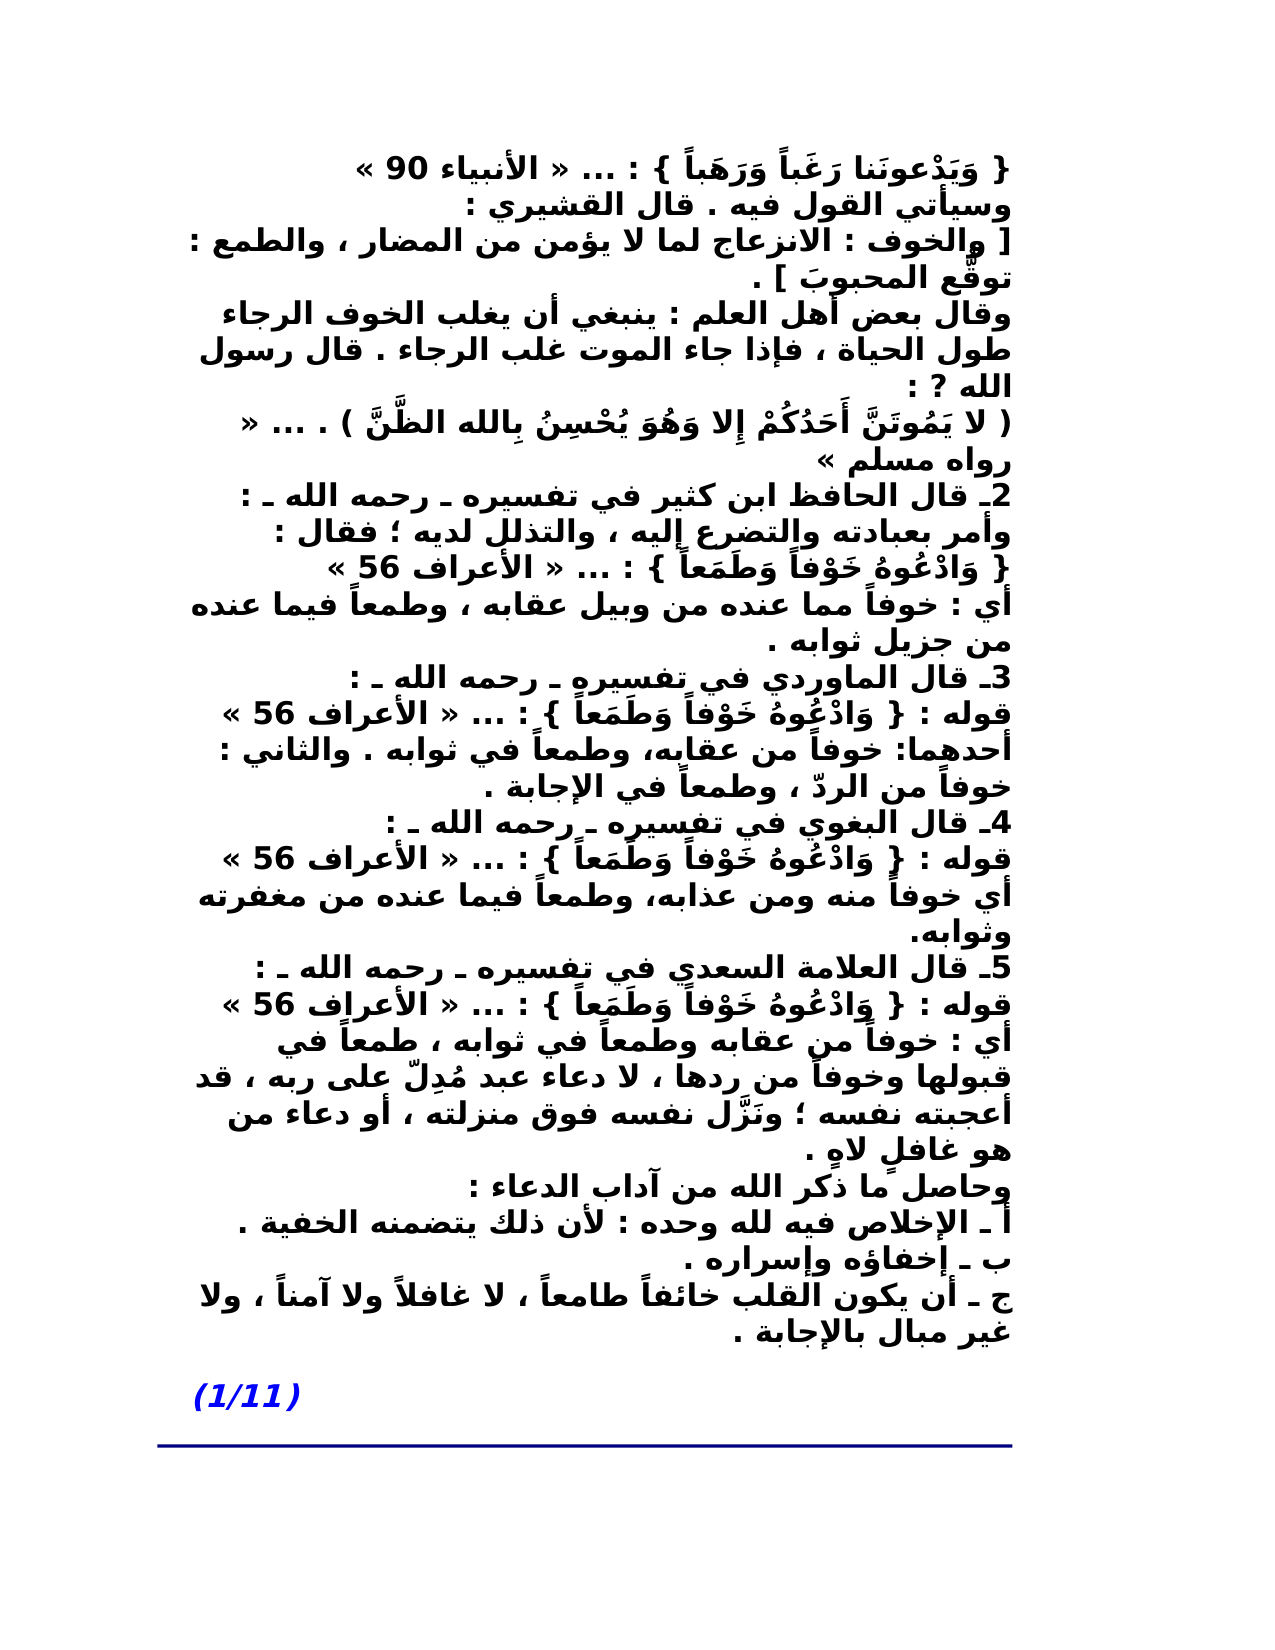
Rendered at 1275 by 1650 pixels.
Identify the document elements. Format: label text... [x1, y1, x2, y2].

text (1/11) [187, 1379, 1012, 1415]
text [187, 150, 1012, 1350]
